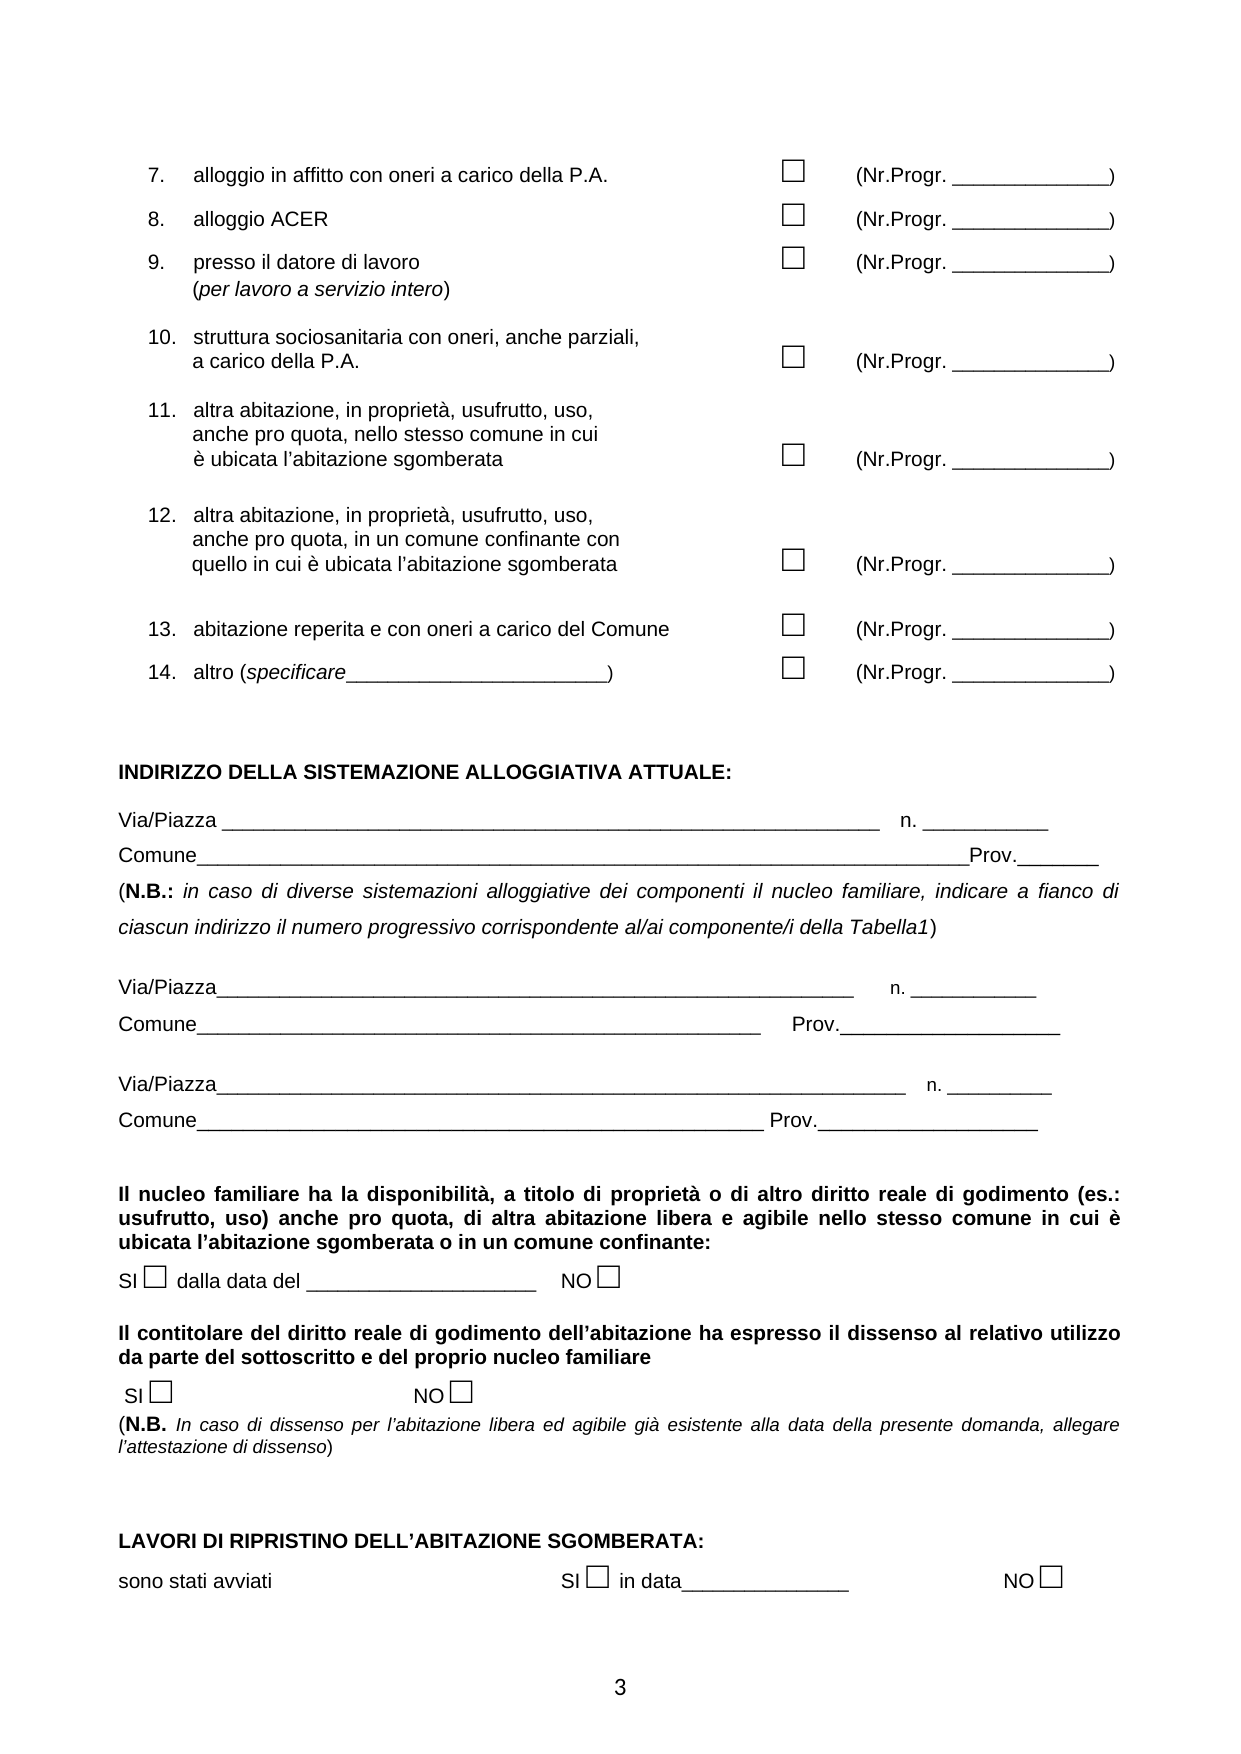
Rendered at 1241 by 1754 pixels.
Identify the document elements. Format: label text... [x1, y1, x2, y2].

text Comune__________________________________________________________________________Prov._______ [118, 843, 1122, 867]
text Via/Piazza_____________________________________________________________ n. ____________ [118, 975, 1122, 999]
text (N.B. In caso di dissenso per l’abitazione libera ed agibile già esistente alla data della presente domanda, allegare l’attestazione di dissenso) [118, 1412, 1122, 1457]
text LAVORI DI RIPRISTINO DELL’ABITAZIONE SGOMBERATA: [118, 1529, 1122, 1553]
list altra abitazione, in proprietà, usufrutto, uso, [148, 398, 1122, 422]
text SI □ dalla data del ______________________ NO □ [118, 1254, 1122, 1297]
list abitazione reperita e con oneri a carico del Comune □ (Nr.Progr. _______________) [148, 601, 1122, 644]
list struttura sociosanitaria con oneri, anche parziali, [148, 325, 1122, 349]
text quello in cui è ubicata l’abitazione sgomberata □ (Nr.Progr. _______________) [174, 551, 1122, 576]
text (N.B.: in caso di diverse sistemazioni alloggiative dei componenti il nucleo familiare, indicare a fianco di ciascun indirizzo il numero progressivo corrispondente al/ai componente/i della Tabella1) [118, 879, 1122, 939]
text è ubicata l’abitazione sgomberata □ (Nr.Progr. _______________) [118, 447, 1122, 472]
text Il contitolare del diritto reale di godimento dell’abitazione ha espresso il dissenso al relativo utilizzo da parte del sottoscritto e del proprio nucleo familiare [118, 1321, 1122, 1369]
text anche pro quota, in un comune confinante con [174, 526, 1122, 551]
list altra abitazione, in proprietà, usufrutto, uso, [148, 502, 1122, 526]
list alloggio in affitto con oneri a carico della P.A. □ (Nr.Progr. _______________) [148, 148, 1122, 191]
text a carico della P.A. □ (Nr.Progr. _______________) [118, 349, 1122, 374]
text INDIRIZZO DELLA SISTEMAZIONE ALLOGGIATIVA ATTUALE: [118, 759, 1122, 783]
text anche pro quota, nello stesso comune in cui [118, 422, 1122, 447]
list presso il datore di lavoro □ (Nr.Progr. _______________) [148, 234, 1122, 277]
text Via/Piazza__________________________________________________________________ n. __________ [118, 1072, 1122, 1096]
text Comune_________________________________________________ Prov.___________________ [118, 1108, 1122, 1133]
text Via/Piazza _______________________________________________________________ n. ____________ [118, 807, 1122, 831]
text (per lavoro a servizio intero) [118, 277, 1122, 301]
list altro (specificare_________________________) □ (Nr.Progr. _______________) [148, 644, 1122, 688]
text SI □ NO □ [118, 1369, 1122, 1412]
text Il nucleo familiare ha la disponibilità, a titolo di proprietà o di altro diritto reale di godimento (es.: usufrutto, uso) anche pro quota, di altra abitazione libera e agibile nello stesso comune in cui è ubicata l’abitazione sgomberata o in un comune confinante: [118, 1182, 1122, 1254]
text sono stati avviati SI □ in data________________ NO □ [118, 1553, 1122, 1596]
text Comune______________________________________________________ Prov.___________________ [118, 1011, 1122, 1036]
list alloggio ACER □ (Nr.Progr. _______________) [148, 191, 1122, 234]
